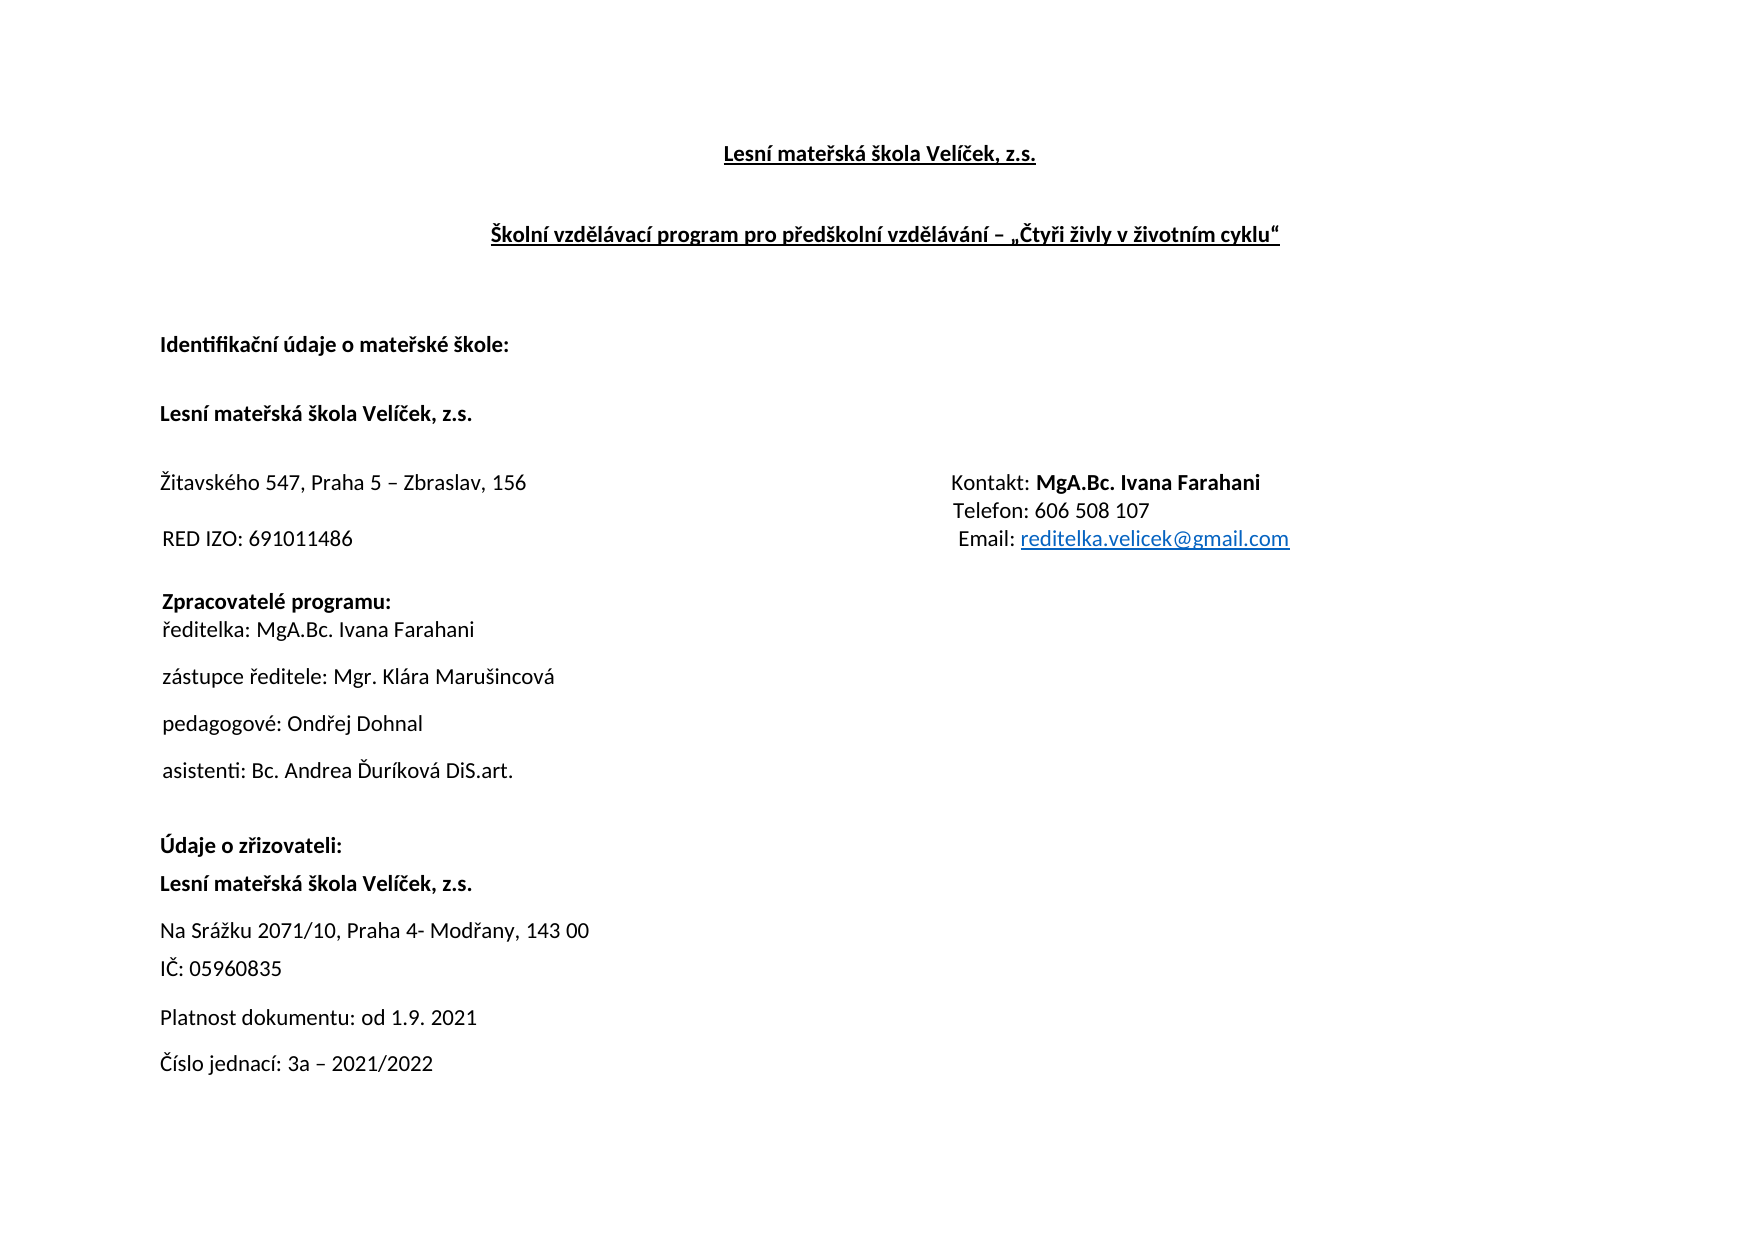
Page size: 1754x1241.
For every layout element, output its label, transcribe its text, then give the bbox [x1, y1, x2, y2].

text IČ: 05960835 [160, 954, 1629, 983]
text Žitavského 547, Praha 5 – Zbraslav, 156 Kontakt: MgA.Bc. Ivana Farahani [160, 468, 1629, 496]
text Lesní mateřská škola Velíček, z.s. [160, 869, 1629, 897]
text asistenti: Bc. Andrea Ďuríková DiS.art. [142, 756, 1629, 784]
text pedagogové: Ondřej Dohnal [142, 709, 1629, 737]
text Číslo jednací: 3a – 2021/2022 [160, 1049, 1629, 1077]
subtitle Údaje o zřizovateli: [160, 831, 1629, 859]
text Lesní mateřská škola Velíček, z.s. [160, 399, 1023, 427]
text RED IZO: 691011486 Email: reditelka.velicek@gmail.com [142, 524, 1629, 552]
text zástupce ředitele: Mgr. Klára Marušincová [142, 662, 1629, 690]
text Na Srážku 2071/10, Praha 4- Modřany, 143 00 [160, 916, 1629, 944]
text Telefon: 606 508 107 [160, 496, 1629, 524]
text ředitelka: MgA.Bc. Ivana Farahani [142, 615, 1629, 643]
text Identifikační údaje o mateřské škole: [160, 330, 1023, 358]
text Platnost dokumentu: od 1.9. 2021 [160, 1003, 1629, 1031]
text Lesní mateřská škola Velíček, z.s. [142, 139, 1618, 167]
subtitle Zpracovatelé programu: [142, 587, 902, 615]
text Školní vzdělávací program pro předškolní vzdělávání – „Čtyři živly v životním cyklu“ [142, 220, 1629, 248]
